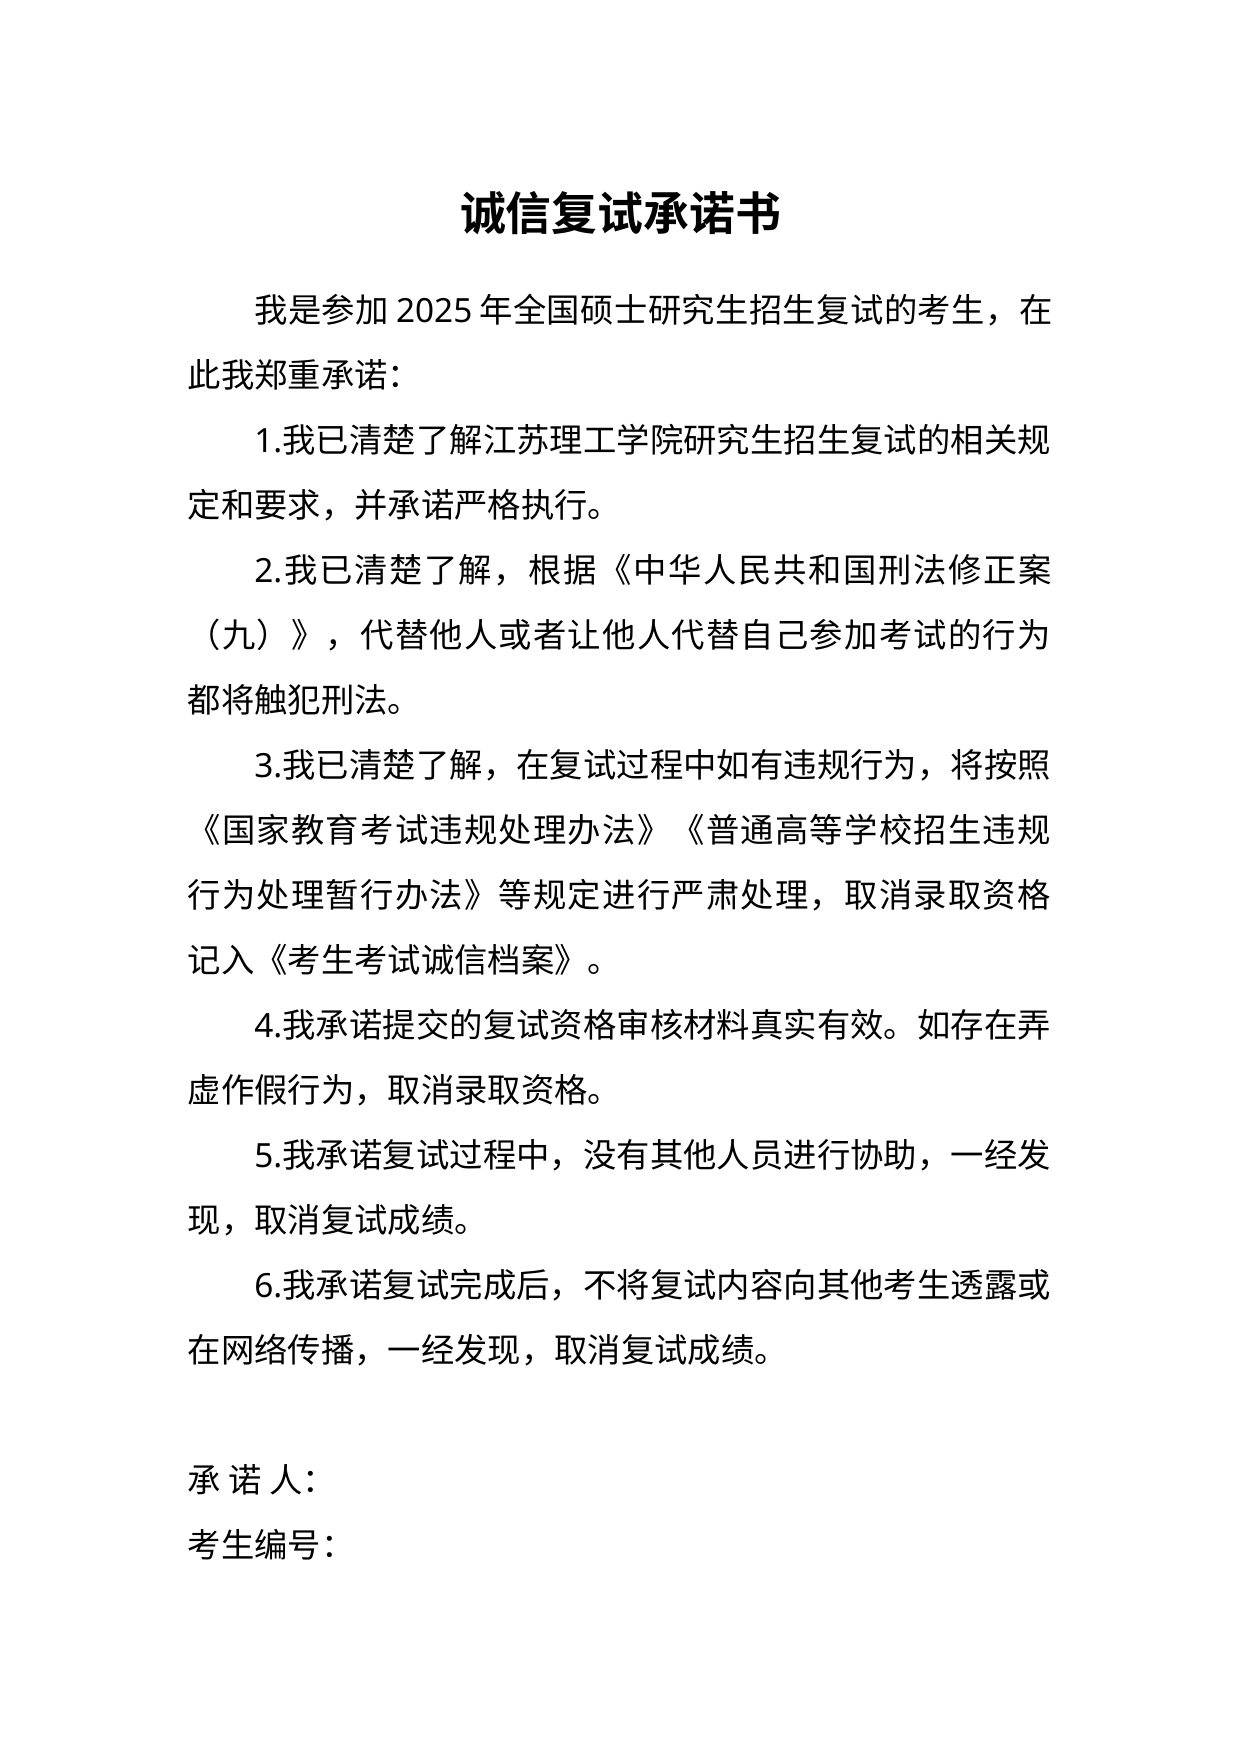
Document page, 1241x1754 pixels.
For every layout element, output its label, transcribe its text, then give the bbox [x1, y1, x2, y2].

text 考生编号： [187, 1511, 919, 1576]
text 2.我已清楚了解，根据《中华人民共和国刑法修正案（九）》，代替他人或者让他人代替自己参加考试的行为都将触犯刑法。 [187, 536, 1053, 731]
text 4.我承诺提交的复试资格审核材料真实有效。如存在弄虚作假行为，取消录取资格。 [187, 991, 1053, 1121]
text 6.我承诺复试完成后，不将复试内容向其他考生透露或在网络传播，一经发现，取消复试成绩。 [187, 1251, 1053, 1381]
text 1.我已清楚了解江苏理工学院研究生招生复试的相关规定和要求，并承诺严格执行。 [187, 406, 1053, 536]
text 3.我已清楚了解，在复试过程中如有违规行为，将按照《国家教育考试违规处理办法》《普通高等学校招生违规行为处理暂行办法》等规定进行严肃处理，取消录取资格，记入《考生考试诚信档案》。 [187, 731, 1053, 991]
text 承 诺 人： [187, 1446, 919, 1511]
text 5.我承诺复试过程中，没有其他人员进行协助，一经发现，取消复试成绩。 [187, 1121, 1053, 1251]
text 我是参加2025年全国硕士研究生招生复试的考生，在此我郑重承诺： [187, 276, 1053, 406]
text 诚信复试承诺书 [187, 162, 1053, 259]
